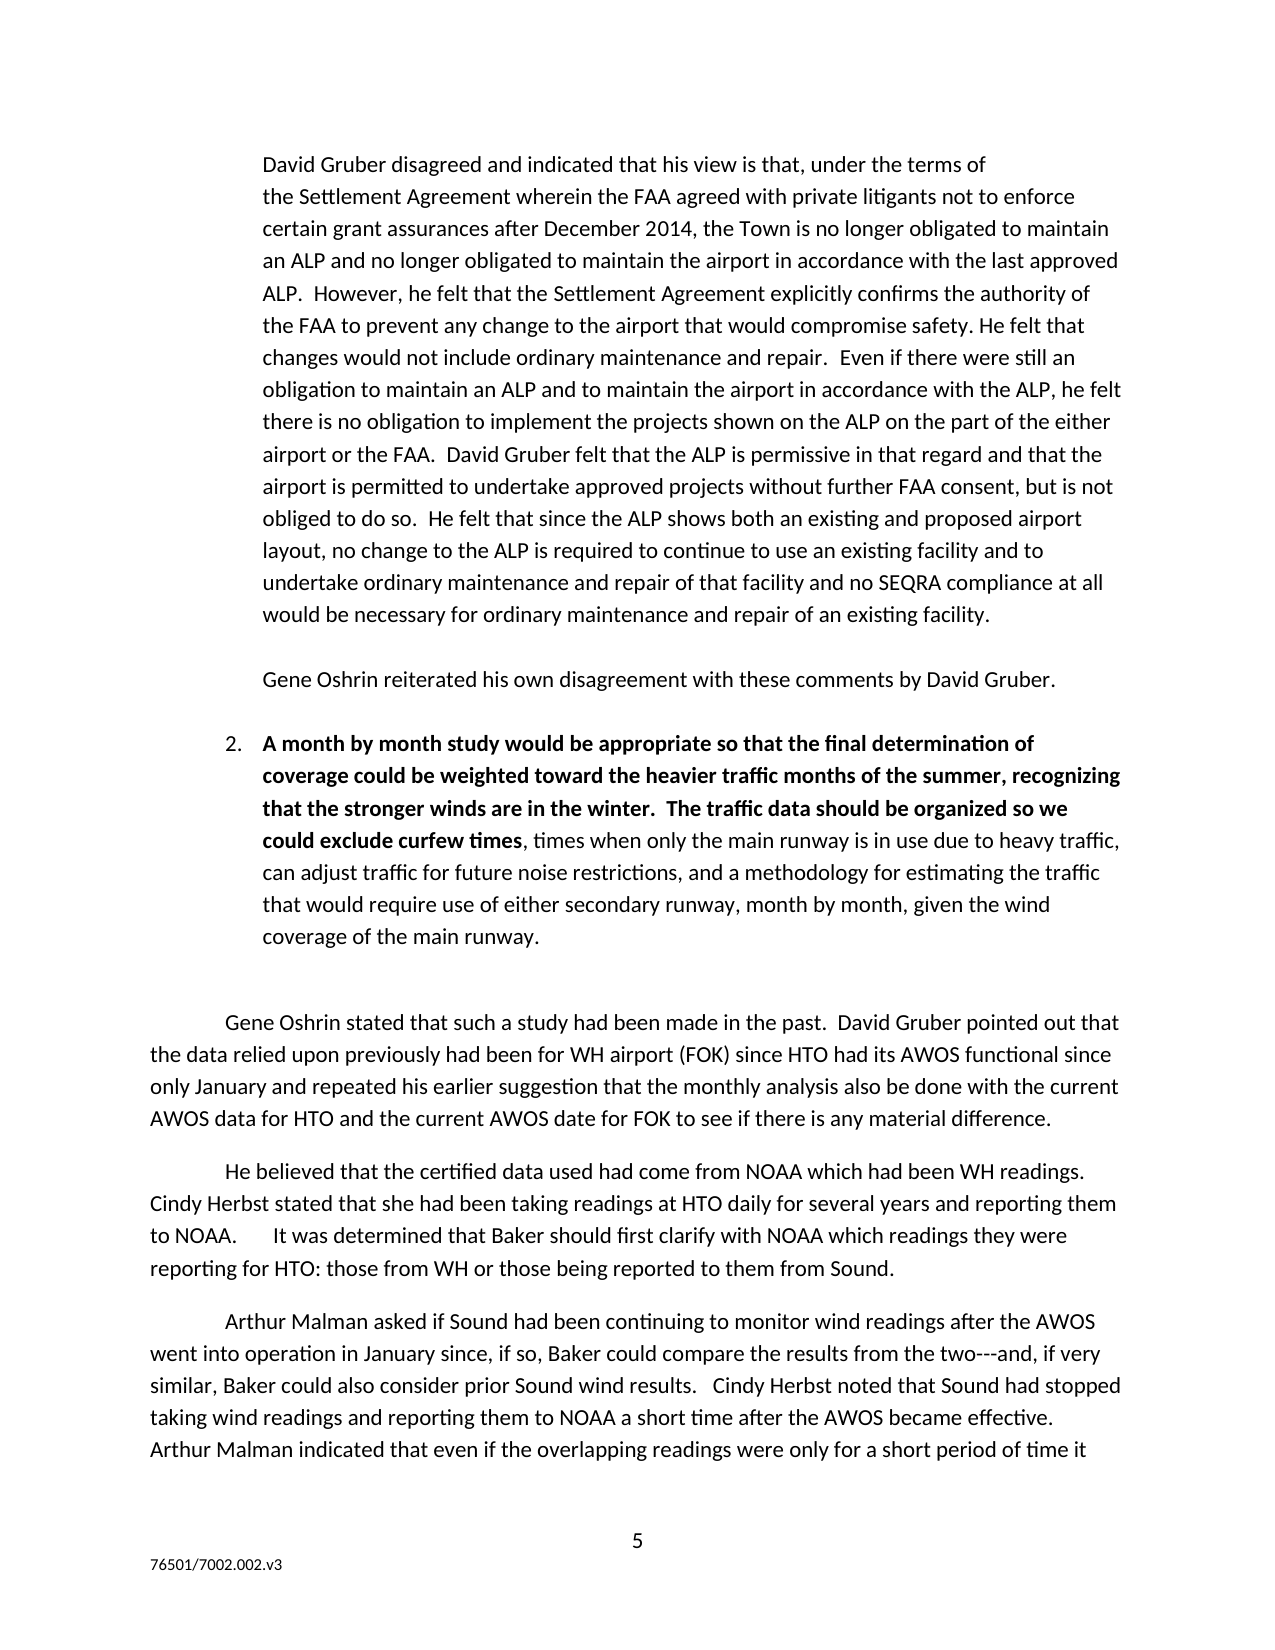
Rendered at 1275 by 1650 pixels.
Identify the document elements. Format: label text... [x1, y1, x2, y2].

text He believed that the certified data used had come from NOAA which had been WH readings. Cindy Herbst stated that she had been taking readings at HTO daily for several years and reporting them to NOAA. It was determined that Baker should first clarify with NOAA which readings they were reporting for HTO: those from WH or those being reported to them from Sound. [150, 1157, 1125, 1282]
list Gene Oshrin reiterated his own disagreement with these comments by David Gruber. [262, 665, 1125, 693]
list A month by month study would be appropriate so that the final determination of coverage could be weighted toward the heavier traffic months of the summer, recognizing that the stronger winds are in the winter. The traffic data should be organized so we could exclude curfew times, times when only the main runway is in use due to heavy traffic, can adjust traffic for future noise restrictions, and a methodology for estimating the traffic that would require use of either secondary runway, month by month, given the wind coverage of the main runway. [225, 729, 1125, 951]
list David Gruber disagreed and indicated that his view is that, under the terms of the Settlement Agreement wherein the FAA agreed with private litigants not to enforce certain grant assurances after December 2014, the Town is no longer obligated to maintain an ALP and no longer obligated to maintain the airport in accordance with the last approved ALP. However, he felt that the Settlement Agreement explicitly confirms the authority of the FAA to prevent any change to the airport that would compromise safety. He felt that changes would not include ordinary maintenance and repair. Even if there were still an obligation to maintain an ALP and to maintain the airport in accordance with the ALP, he felt there is no obligation to implement the projects shown on the ALP on the part of the either airport or the FAA. David Gruber felt that the ALP is permissive in that regard and that the airport is permitted to undertake approved projects without further FAA consent, but is not obliged to do so. He felt that since the ALP shows both an existing and proposed airport layout, no change to the ALP is required to continue to use an existing facility and to undertake ordinary maintenance and repair of that facility and no SEQRA compliance at all would be necessary for ordinary maintenance and repair of an existing facility. [262, 150, 1125, 629]
text Gene Oshrin stated that such a study had been made in the past. David Gruber pointed out that the data relied upon previously had been for WH airport (FOK) since HTO had its AWOS functional since only January and repeated his earlier suggestion that the monthly analysis also be done with the current AWOS data for HTO and the current AWOS date for FOK to see if there is any material difference. [150, 1008, 1125, 1132]
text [150, 1307, 1125, 1464]
